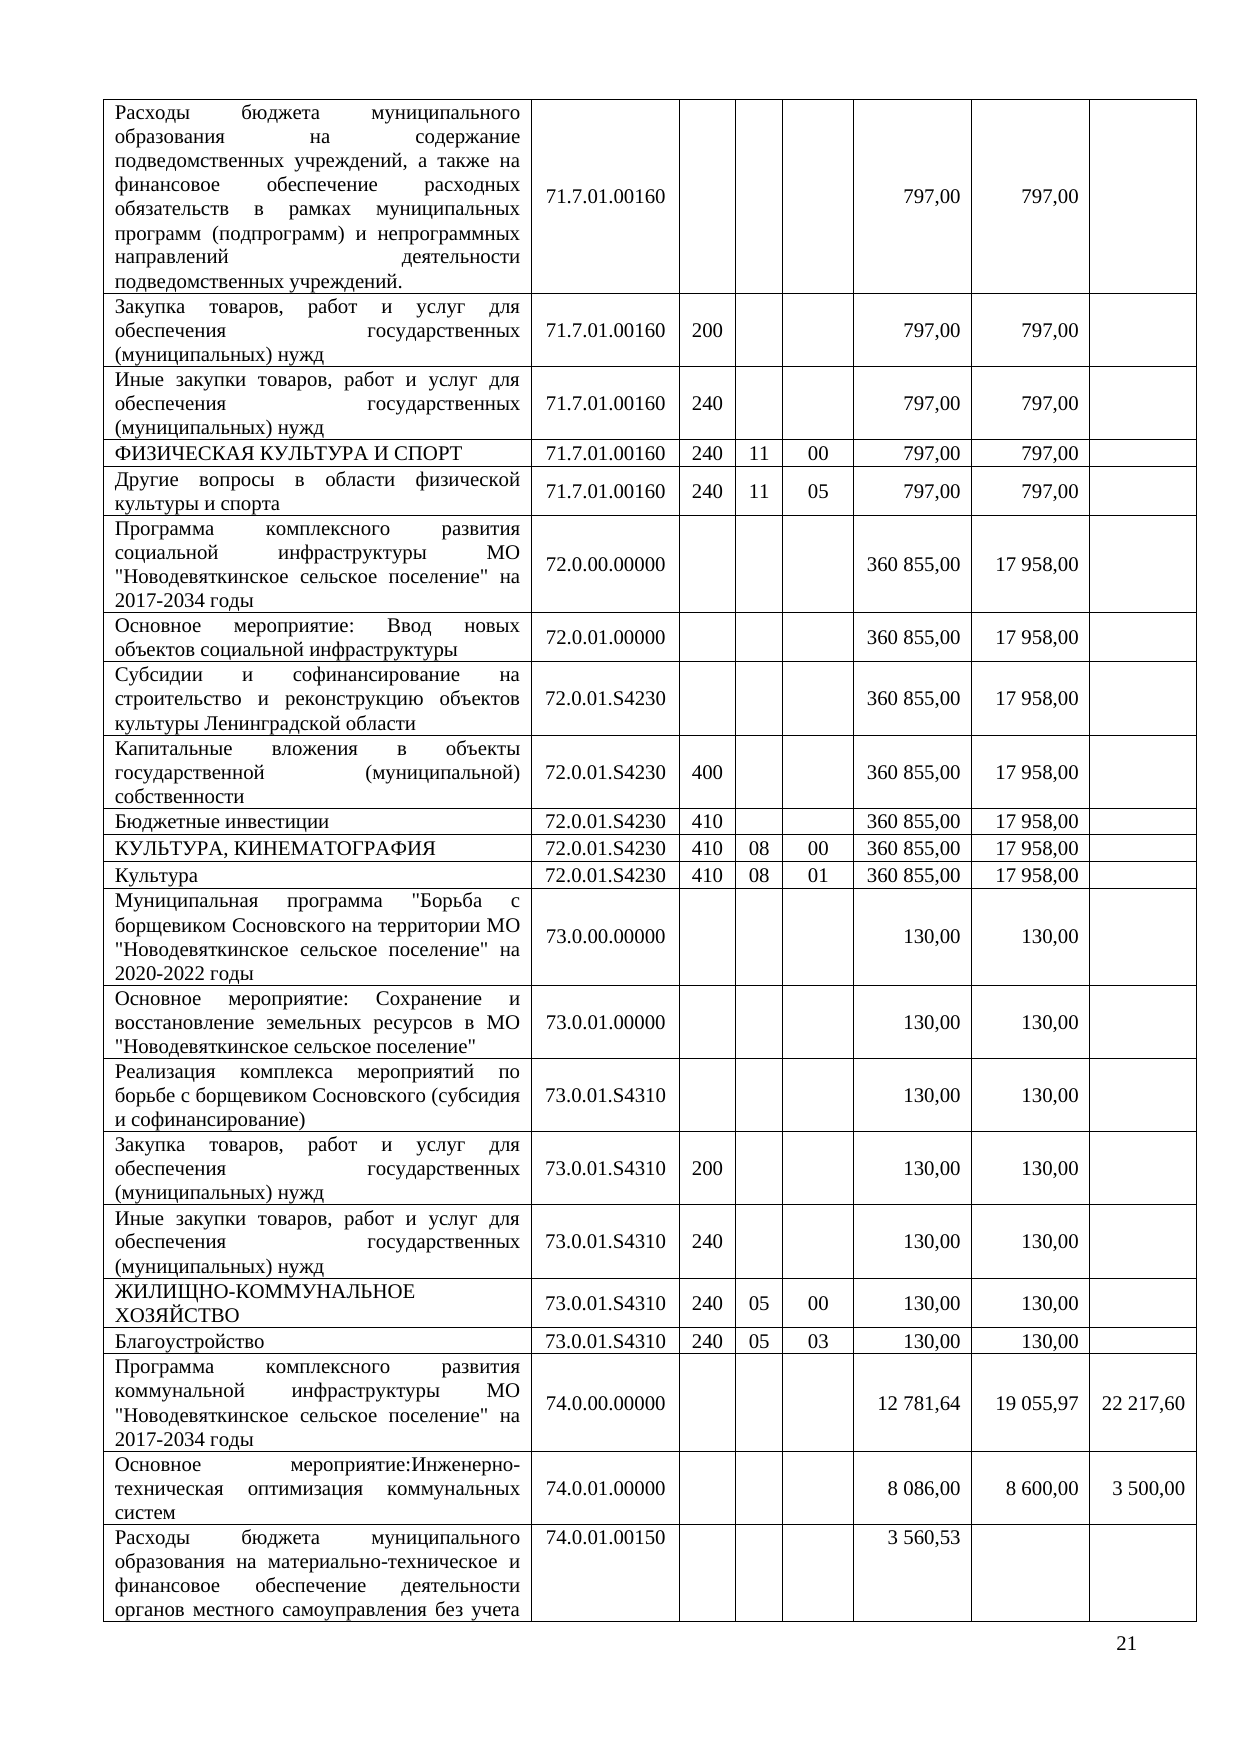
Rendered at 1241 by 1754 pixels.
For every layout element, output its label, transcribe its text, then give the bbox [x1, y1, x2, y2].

table_cell 200 [680, 1132, 735, 1204]
table_cell [783, 294, 853, 366]
table_cell 240 [680, 1328, 735, 1353]
table_cell [783, 1132, 853, 1204]
table_cell [783, 889, 853, 985]
table_cell [680, 1452, 735, 1524]
table_cell 71.7.01.00160 [532, 367, 679, 439]
table_cell [680, 100, 735, 293]
table_cell 360 855,00 [854, 662, 971, 734]
table_cell Основное мероприятие: Ввод новых объектов социальной инфраструктуры [104, 613, 531, 661]
table_cell 130,00 [854, 1205, 971, 1278]
table_cell [1090, 1205, 1196, 1278]
table_cell [783, 1059, 853, 1131]
table_cell [680, 1354, 735, 1451]
table_cell 797,00 [972, 100, 1089, 293]
table_cell 74.0.01.00150 [532, 1525, 679, 1621]
table_cell 74.0.01.00000 [532, 1452, 679, 1524]
table_cell 240 [680, 467, 735, 515]
table_cell 73.0.00.00000 [532, 889, 679, 985]
table_cell [783, 662, 853, 734]
table_cell [680, 516, 735, 612]
table_cell [783, 1525, 853, 1621]
table_cell 360 855,00 [854, 835, 971, 861]
table_cell Основное мероприятие: Сохранение и восстановление земельных ресурсов в МО "Новодевяткинское сельское поселение" [104, 986, 531, 1058]
table_cell [1090, 1328, 1196, 1353]
table_cell [783, 1354, 853, 1451]
table_cell 400 [680, 736, 735, 808]
table_cell [736, 809, 782, 834]
table_cell 360 855,00 [854, 613, 971, 661]
table_cell Иные закупки товаров, работ и услуг для обеспечения государственных (муниципальных) нужд [104, 1205, 531, 1278]
table_cell [1090, 736, 1196, 808]
table_cell 71.7.01.00160 [532, 467, 679, 515]
table_cell ЖИЛИЩНО-КОММУНАЛЬНОЕ ХОЗЯЙСТВО [104, 1279, 531, 1327]
table_cell 71.7.01.00160 [532, 440, 679, 466]
table_cell Культура [104, 862, 531, 887]
table_cell 05 [783, 467, 853, 515]
table_cell 73.0.01.S4310 [532, 1132, 679, 1204]
table_cell [736, 367, 782, 439]
table_cell Основное мероприятие:Инженерно-техническая оптимизация коммунальных систем [104, 1452, 531, 1524]
table_cell [736, 1205, 782, 1278]
table_cell 410 [680, 835, 735, 861]
table_cell 130,00 [854, 889, 971, 985]
table_cell 130,00 [972, 986, 1089, 1058]
table_cell [736, 1452, 782, 1524]
table_cell [1090, 1132, 1196, 1204]
table_cell 73.0.01.S4310 [532, 1328, 679, 1353]
table_cell 8 600,00 [972, 1452, 1089, 1524]
table_cell Бюджетные инвестиции [104, 809, 531, 834]
table_cell [736, 613, 782, 661]
table_cell 05 [736, 1279, 782, 1327]
table_cell [736, 1354, 782, 1451]
table_cell 3 500,00 [1090, 1452, 1196, 1524]
table_cell [1090, 889, 1196, 985]
table_cell 797,00 [972, 294, 1089, 366]
table_cell 73.0.01.S4310 [532, 1059, 679, 1131]
table_cell 17 958,00 [972, 809, 1089, 834]
table_cell 71.7.01.00160 [532, 100, 679, 293]
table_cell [104, 1525, 531, 1621]
table_cell 73.0.01.00000 [532, 986, 679, 1058]
table_cell [680, 986, 735, 1058]
table_cell 08 [736, 862, 782, 887]
table_cell 72.0.01.00000 [532, 613, 679, 661]
table_cell [680, 1059, 735, 1131]
table_cell [736, 889, 782, 985]
table_cell [736, 294, 782, 366]
table_cell [1090, 809, 1196, 834]
table_cell [680, 662, 735, 734]
table_cell КУЛЬТУРА, КИНЕМАТОГРАФИЯ [104, 835, 531, 861]
table_cell [783, 516, 853, 612]
table_cell 240 [680, 440, 735, 466]
table_cell [783, 100, 853, 293]
table_cell 360 855,00 [854, 736, 971, 808]
table_cell Капитальные вложения в объекты государственной (муниципальной) собственности [104, 736, 531, 808]
table_cell [972, 1525, 1089, 1621]
table_cell [736, 986, 782, 1058]
table_cell [1090, 100, 1196, 293]
table_cell 72.0.01.S4230 [532, 736, 679, 808]
table_cell 3 560,53 [854, 1525, 971, 1621]
table_cell 797,00 [854, 100, 971, 293]
table_cell 17 958,00 [972, 516, 1089, 612]
table_cell 410 [680, 862, 735, 887]
table_cell 71.7.01.00160 [532, 294, 679, 366]
table_cell 17 958,00 [972, 736, 1089, 808]
table_cell Субсидии и софинансирование на строительство и реконструкцию объектов культуры Ленинградской области [104, 662, 531, 734]
table_cell [1090, 1525, 1196, 1621]
table_cell 72.0.01.S4230 [532, 662, 679, 734]
table_cell 130,00 [854, 1059, 971, 1131]
table_cell 130,00 [854, 1279, 971, 1327]
table_cell [1090, 367, 1196, 439]
table_cell 360 855,00 [854, 809, 971, 834]
table_cell 17 958,00 [972, 613, 1089, 661]
table_cell Закупка товаров, работ и услуг для обеспечения государственных (муниципальных) нужд [104, 294, 531, 366]
table_cell ФИЗИЧЕСКАЯ КУЛЬТУРА И СПОРТ [104, 440, 531, 466]
table_cell Реализация комплекса мероприятий по борьбе с борщевиком Сосновского (субсидия и софинансирование) [104, 1059, 531, 1131]
table_cell Программа комплексного развития коммунальной инфраструктуры МО "Новодевяткинское сельское поселение" на 2017-2034 годы [104, 1354, 531, 1451]
table_cell 05 [736, 1328, 782, 1353]
table_cell [783, 613, 853, 661]
table_cell 73.0.01.S4310 [532, 1279, 679, 1327]
table_cell 01 [783, 862, 853, 887]
table_cell 03 [783, 1328, 853, 1353]
table_cell 410 [680, 809, 735, 834]
table_cell 130,00 [854, 1132, 971, 1204]
table_cell [680, 1525, 735, 1621]
table_cell Другие вопросы в области физической культуры и спорта [104, 467, 531, 515]
table_cell 240 [680, 1205, 735, 1278]
table_cell 74.0.00.00000 [532, 1354, 679, 1451]
table_cell 360 855,00 [854, 862, 971, 887]
table_cell 797,00 [972, 367, 1089, 439]
table_cell [1090, 516, 1196, 612]
table_cell 12 781,64 [854, 1354, 971, 1451]
table_cell [1090, 986, 1196, 1058]
table_cell 797,00 [854, 467, 971, 515]
table_cell [736, 1059, 782, 1131]
table_cell [1090, 662, 1196, 734]
table_cell 130,00 [854, 1328, 971, 1353]
table_cell 00 [783, 835, 853, 861]
table_cell [1090, 467, 1196, 515]
table_cell 797,00 [854, 440, 971, 466]
table_cell [680, 613, 735, 661]
table_cell 360 855,00 [854, 516, 971, 612]
table_cell 72.0.01.S4230 [532, 835, 679, 861]
table_cell 72.0.00.00000 [532, 516, 679, 612]
table_cell [783, 809, 853, 834]
table_cell Расходы бюджета муниципального образования на содержание подведомственных учреждений, а также на финансовое обеспечение расходных обязательств в рамках муниципальных программ (подпрограмм) и непрограммных направлений деятельности подведомственных учреждений. [104, 100, 531, 293]
table_cell [783, 736, 853, 808]
table_cell [736, 516, 782, 612]
table_cell 797,00 [854, 294, 971, 366]
table_cell [736, 100, 782, 293]
table_cell [783, 367, 853, 439]
table_cell 11 [736, 467, 782, 515]
table_cell 797,00 [972, 467, 1089, 515]
table_cell 08 [736, 835, 782, 861]
table_cell Иные закупки товаров, работ и услуг для обеспечения государственных (муниципальных) нужд [104, 367, 531, 439]
table_cell 8 086,00 [854, 1452, 971, 1524]
table_cell [1090, 294, 1196, 366]
table_cell 17 958,00 [972, 835, 1089, 861]
table_cell [783, 986, 853, 1058]
table_cell [1090, 613, 1196, 661]
table_cell 130,00 [854, 986, 971, 1058]
table_cell Закупка товаров, работ и услуг для обеспечения государственных (муниципальных) нужд [104, 1132, 531, 1204]
table_cell 130,00 [972, 1059, 1089, 1131]
table_cell [736, 1132, 782, 1204]
table_cell 73.0.01.S4310 [532, 1205, 679, 1278]
table_cell [736, 1525, 782, 1621]
table_cell Муниципальная программа "Борьба с борщевиком Сосновского на территории МО "Новодевяткинское сельское поселение" на 2020-2022 годы [104, 889, 531, 985]
table_cell 17 958,00 [972, 862, 1089, 887]
table_cell 130,00 [972, 1328, 1089, 1353]
table_cell [736, 736, 782, 808]
table_cell 130,00 [972, 1205, 1089, 1278]
table_cell [680, 889, 735, 985]
table_cell [1090, 1059, 1196, 1131]
table_cell 797,00 [972, 440, 1089, 466]
table_cell 130,00 [972, 1279, 1089, 1327]
table_cell [1090, 440, 1196, 466]
table_cell 130,00 [972, 1132, 1089, 1204]
table_cell 11 [736, 440, 782, 466]
table_cell 797,00 [854, 367, 971, 439]
table_cell 17 958,00 [972, 662, 1089, 734]
table_cell Программа комплексного развития социальной инфраструктуры МО "Новодевяткинское сельское поселение" на 2017-2034 годы [104, 516, 531, 612]
table_cell [1090, 862, 1196, 887]
table_cell Благоустройство [104, 1328, 531, 1353]
table_cell 00 [783, 440, 853, 466]
table_cell 200 [680, 294, 735, 366]
table_cell [736, 662, 782, 734]
table_cell 19 055,97 [972, 1354, 1089, 1451]
table_cell [783, 1205, 853, 1278]
table_cell 130,00 [972, 889, 1089, 985]
table_cell 240 [680, 1279, 735, 1327]
table_cell [783, 1452, 853, 1524]
table_cell 240 [680, 367, 735, 439]
table_cell [1090, 1279, 1196, 1327]
table_cell 22 217,60 [1090, 1354, 1196, 1451]
table_cell 72.0.01.S4230 [532, 862, 679, 887]
table_cell 00 [783, 1279, 853, 1327]
table_cell [1090, 835, 1196, 861]
table_cell 72.0.01.S4230 [532, 809, 679, 834]
